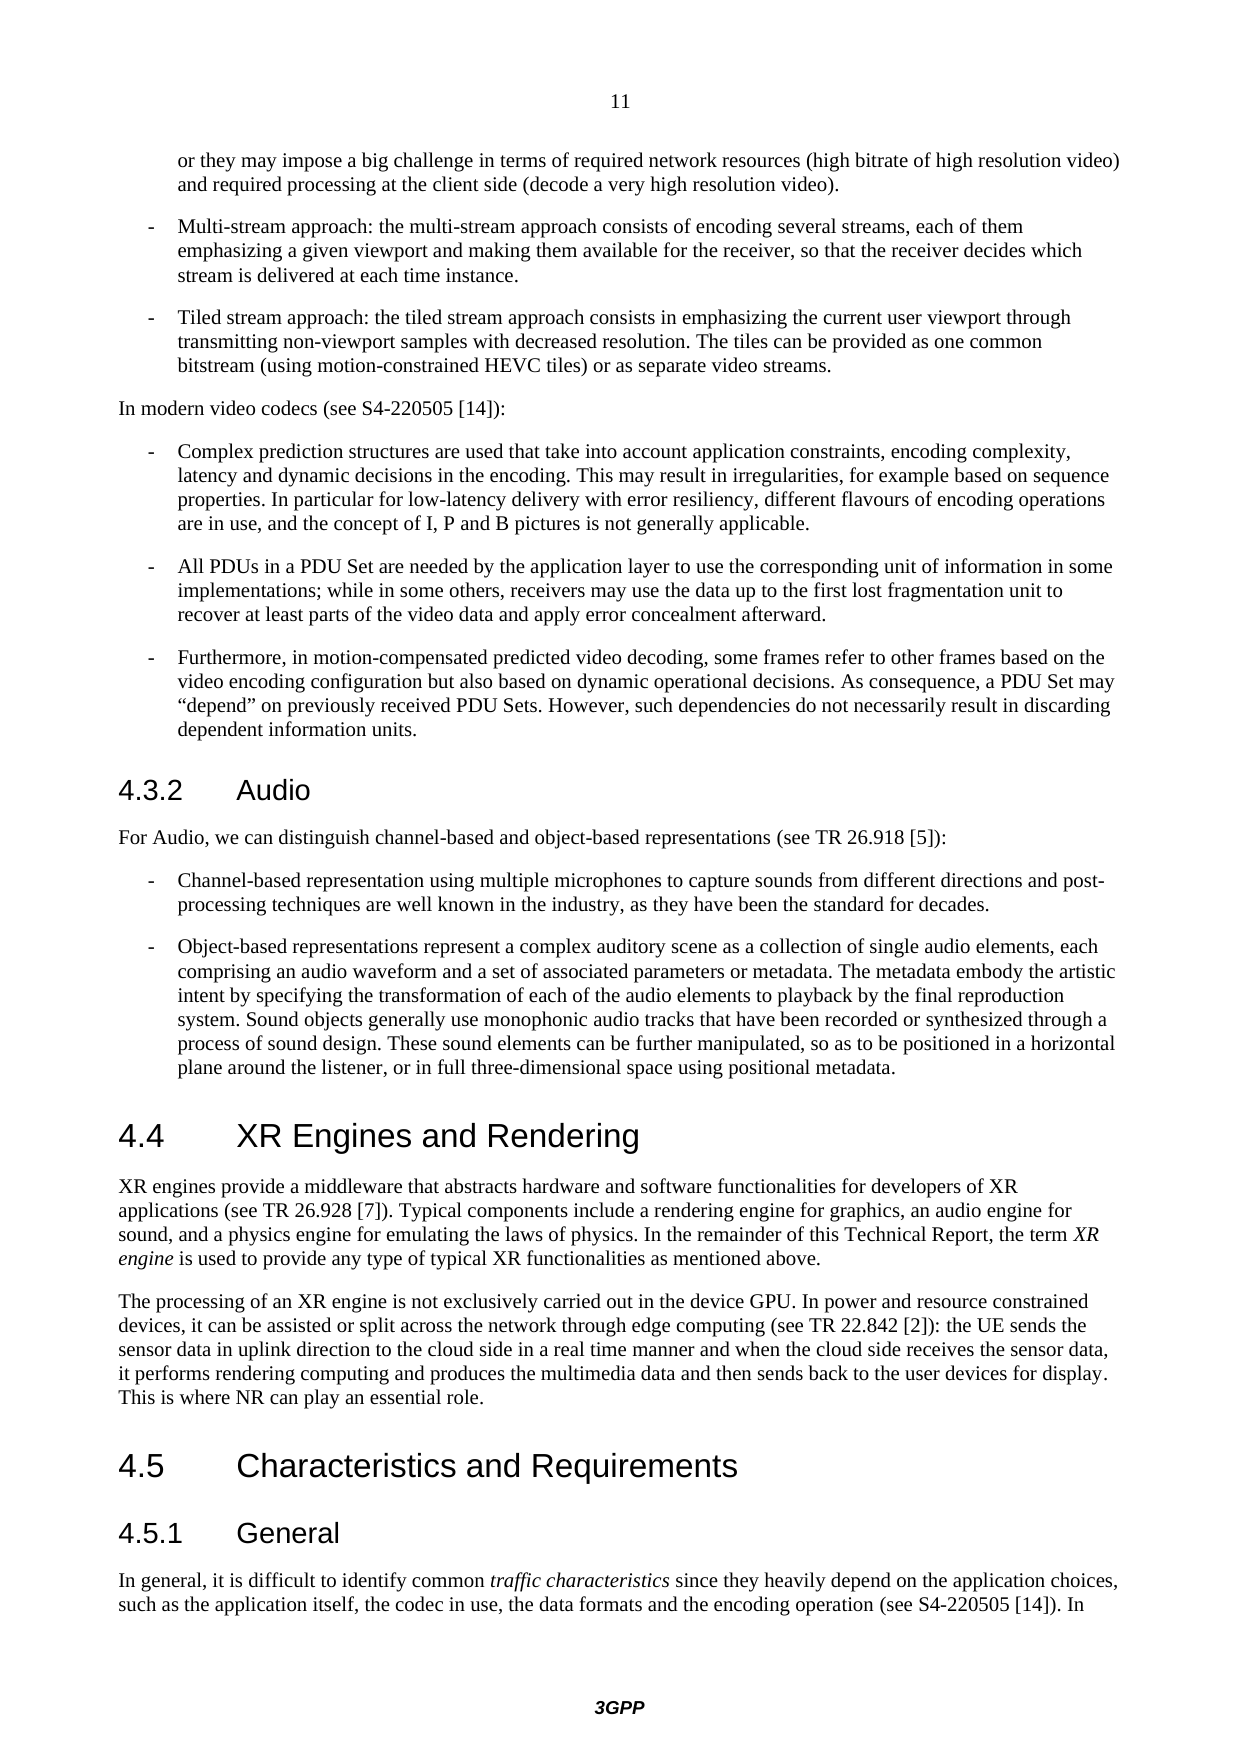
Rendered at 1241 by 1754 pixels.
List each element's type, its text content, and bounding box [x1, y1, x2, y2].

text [148, 147, 1122, 196]
subtitle 4.5 Requirements [118, 1446, 1122, 1485]
subtitle 4.4 XR Engines and Rendering [118, 1116, 1122, 1155]
text The processing of an XR engine is not exclusively carried out in the device GPU. In power and resource constrained devices, it can be assisted or split across the network through edge computing (see TR 22.842 [2]): the UE sends the sensor data in uplink direction to the cloud side in a real time manner and when the cloud side receives the sensor data, it performs rendering computing and produces the multimedia data and then sends back to the user devices for display. This is where NR can play an essential role. [118, 1288, 1122, 1409]
text - Multi-stream approach: the multi-stream approach consists of encoding several streams, each of them emphasizing a given viewport and making them available for the receiver, so that the receiver decides which stream is delivered at each time instance. [148, 214, 1122, 287]
text - Channel-based representation using multiple microphones to capture sounds from different directions and post-processing techniques are well known in the industry, as they have been the standard for decades. [148, 868, 1122, 916]
text XR engines provide a middleware that abstracts hardware and software functionalities for developers of XR applications (see TR 26.928 [7]). Typical components include a rendering engine for graphics, an audio engine for sound, and a physics engine for emulating the laws of physics. In the remainder of this Technical Report, the term XR engine is used to provide any type of typical XR functionalities as mentioned above. [118, 1173, 1122, 1270]
text - Object-based representations represent a complex auditory scene as a collection of single audio elements, each comprising an audio waveform and a set of associated parameters or metadata. The metadata embody the artistic intent by specifying the transformation of each of the audio elements to playback by the final reproduction system. Sound objects generally use monophonic audio tracks that have been recorded or synthesized through a process of sound design. These sound elements can be further manipulated, so as to be positioned in a horizontal plane around the listener, or in full three-dimensional space using positional metadata. [148, 934, 1122, 1079]
text For Audio, we can distinguish channel-based and object-based representations (see TR 26.918 [5]): [118, 825, 1122, 849]
text - Tiled stream approach: the tiled stream approach consists in emphasizing the current user viewport through transmitting non-viewport samples with decreased resolution. The tiles can be provided as one common bitstream (using motion-constrained HEVC tiles) or as separate video streams. [148, 305, 1122, 377]
subtitle 4.3.2 Audio [118, 772, 1122, 806]
